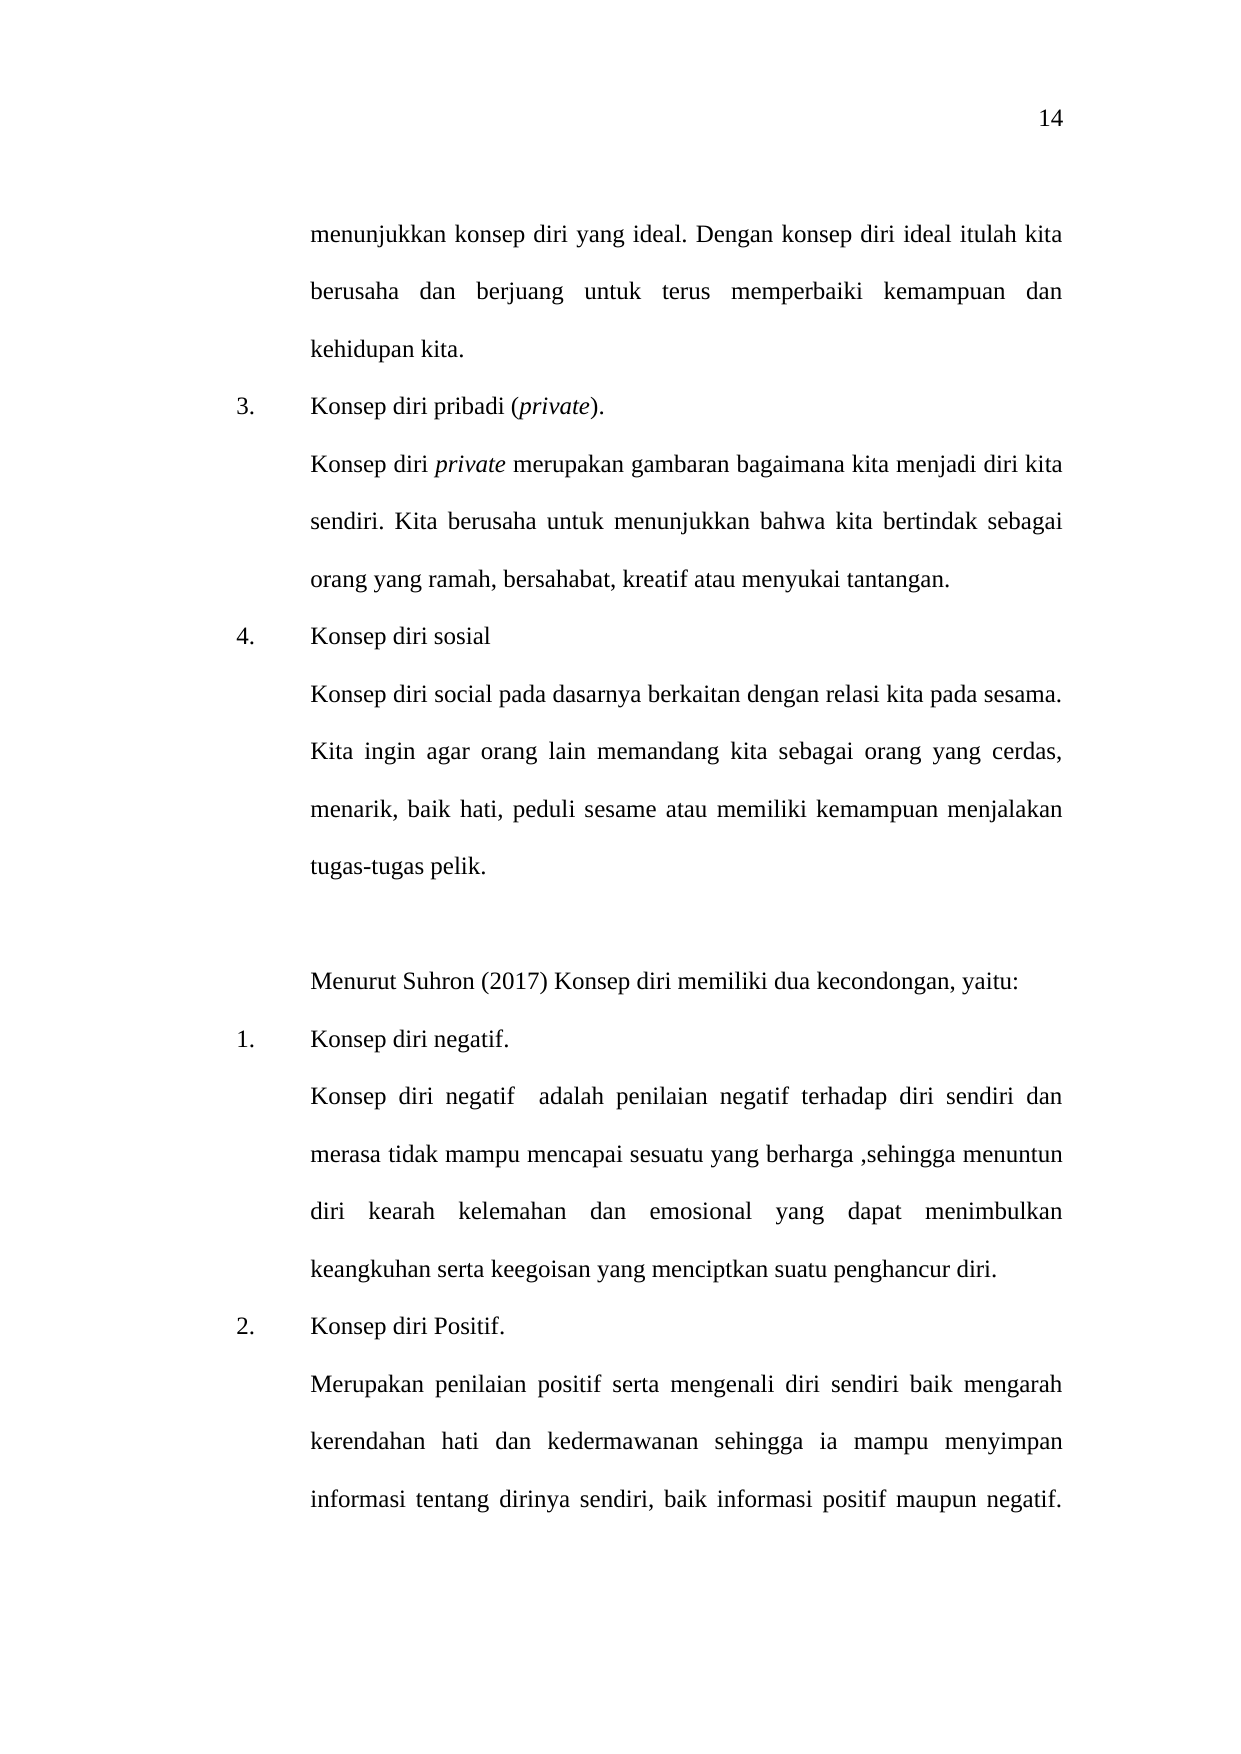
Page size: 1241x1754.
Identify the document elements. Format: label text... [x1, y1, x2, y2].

list Konsep diri private merupakan gambaran bagaimana kita menjadi diri kita sendiri. Kita berusaha untuk menunjukkan bahwa kita bertindak sebagai orang yang ramah, bersahabat, kreatif atau menyukai tantangan. [310, 449, 1063, 593]
list Konsep diri social pada dasarnya berkaitan dengan relasi kita pada sesama. Kita ingin agar orang lain memandang kita sebagai orang yang cerdas, menarik, baik hati, peduli sesame atau memiliki kemampuan menjalakan tugas-tugas pelik. [310, 679, 1063, 880]
list Konsep diri negatif adalah penilaian negatif terhadap diri sendiri dan merasa tidak mampu mencapai sesuatu yang berharga ,sehingga menuntun diri kearah kelemahan dan emosional yang dapat menimbulkan keangkuhan serta keegoisan yang menciptkan suatu penghancur diri. [310, 1081, 1063, 1283]
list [310, 219, 1063, 363]
list Konsep diri Positif. [236, 1311, 1063, 1340]
list Konsep diri pribadi (private). [236, 391, 1063, 420]
list Konsep diri negatif. [236, 1024, 1063, 1053]
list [310, 1369, 1063, 1513]
list Menurut Suhron (2017) Konsep diri memiliki dua kecondongan, yaitu: [236, 966, 1063, 995]
list Konsep diri sosial [236, 621, 1063, 650]
